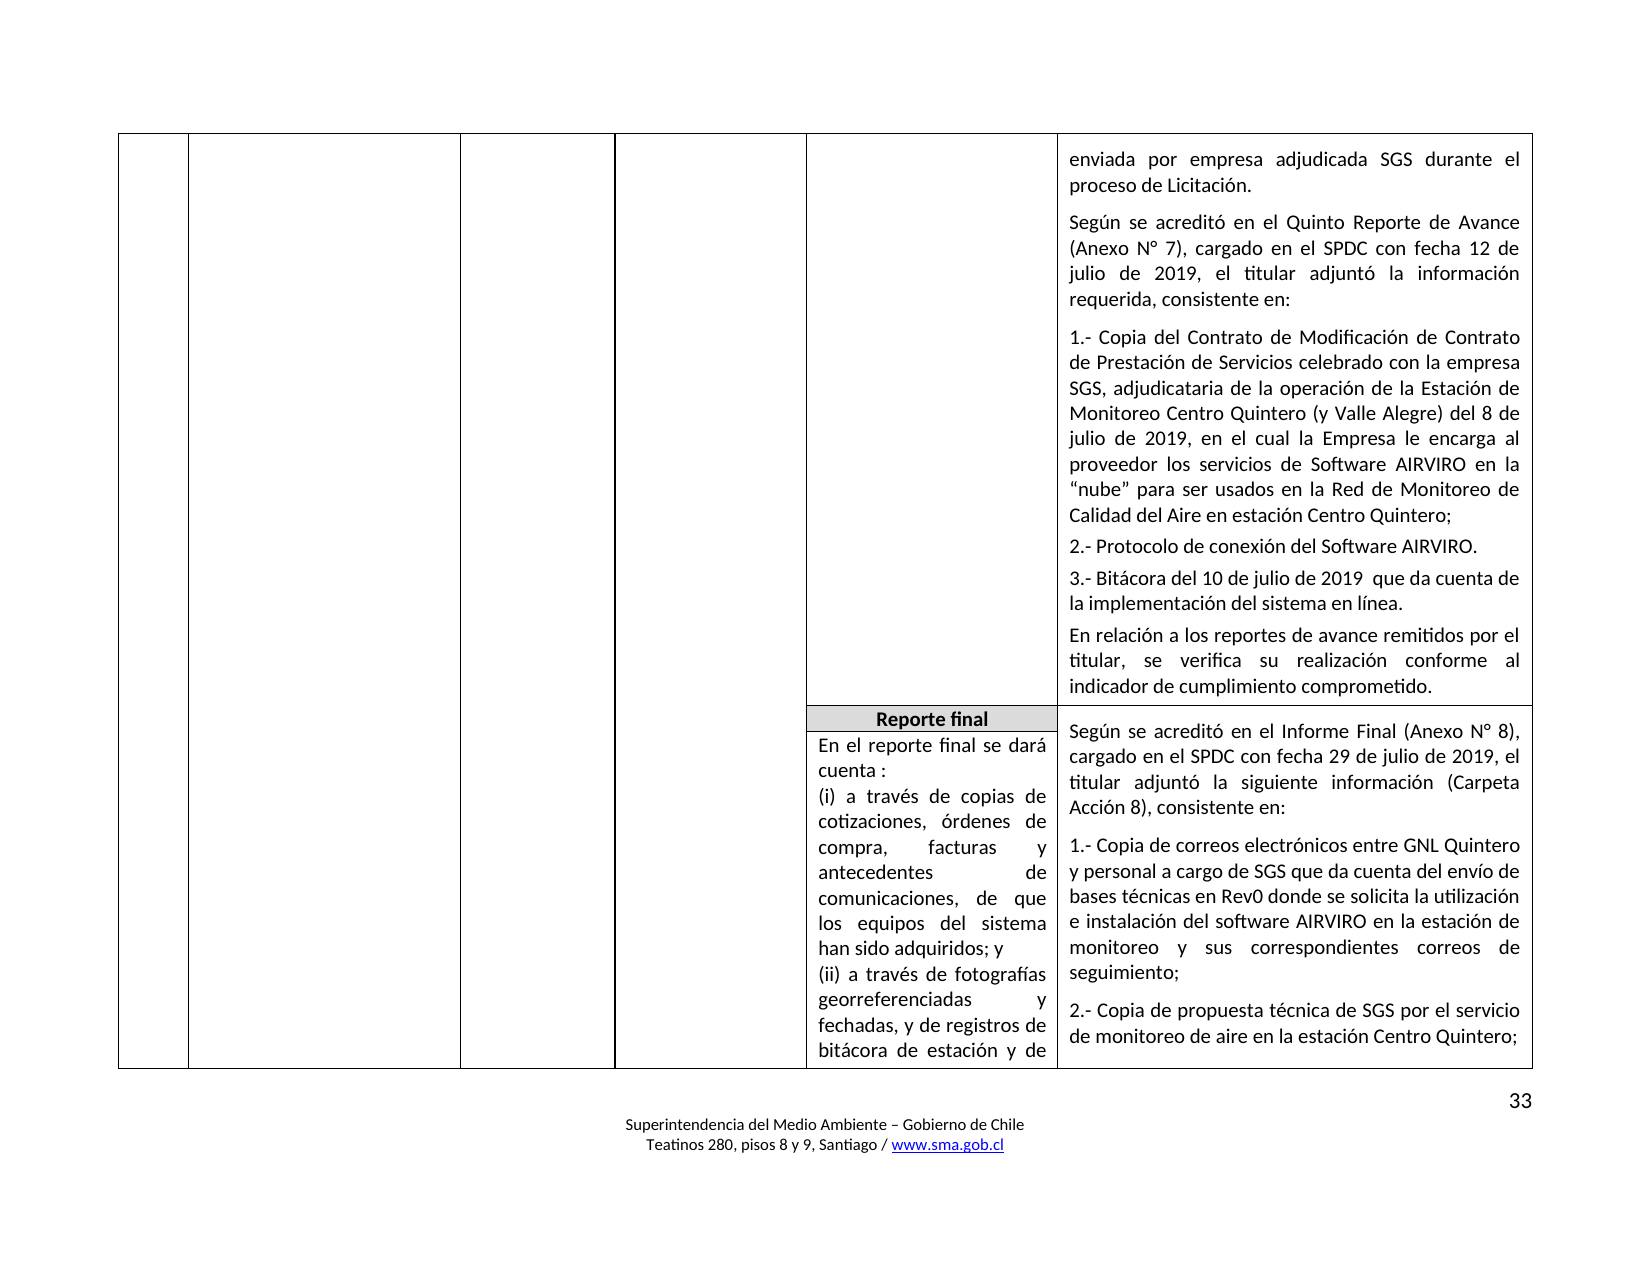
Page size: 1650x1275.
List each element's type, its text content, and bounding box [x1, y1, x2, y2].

table_cell Según se acreditó en el Informe Final (Anexo N° 8), cargado en el SPDC con fecha 29 de julio de 2019, el titular adjuntó la siguiente información (Carpeta Acción 8), consistente en: 1.- Copia de correos electrónicos entre GNL Quintero y personal a cargo de SGS que da cuenta del envío de bases técnicas en Rev0 donde se solicita la utilización e instalación del software AIRVIRO en la estación de monitoreo y sus correspondientes correos de seguimiento; 2.- Copia de propuesta técnica de SGS por el servicio de monitoreo de aire en la estación Centro Quintero; 3.- Copia de la revisión final de las bases técnicas, y el contrato celebrado entre GNL Quintero y SGS por el concepto de monitoreo de aire en la estación Centro Quintero; 4.- Copia de la propuesta técnica económica del software AIRVIRO para la gestión y operación de la estación Centro Quintero; 5.- Copia de contrato modificado de la prestación de los servicios de software AIRVIRO para la estación Centro Quintero; 6.- Registro de bitácora de la estación Centro Quintero que da cuenta de la implementación del software AIRVIRO para la estación Centro Quintero; 7.- Copia del Protocolo de conexión de software AIRVIRO en dependencias de GNL Quintero. Se concluye que la implementación del sistema de información en línea acredita el cumplimiento de la acción relativa a asegurar el funcionamiento continuo y adecuado de la estación de monitoreo de calidad del aire “Estación Centro Quintero”, por cuanto éste dará cuenta en tiempo real de los valores de los parámetros medidos en Estación Centro Quintero. [1058, 706, 1532, 1068]
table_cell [807, 732, 1057, 1068]
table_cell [807, 134, 1057, 705]
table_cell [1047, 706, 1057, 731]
